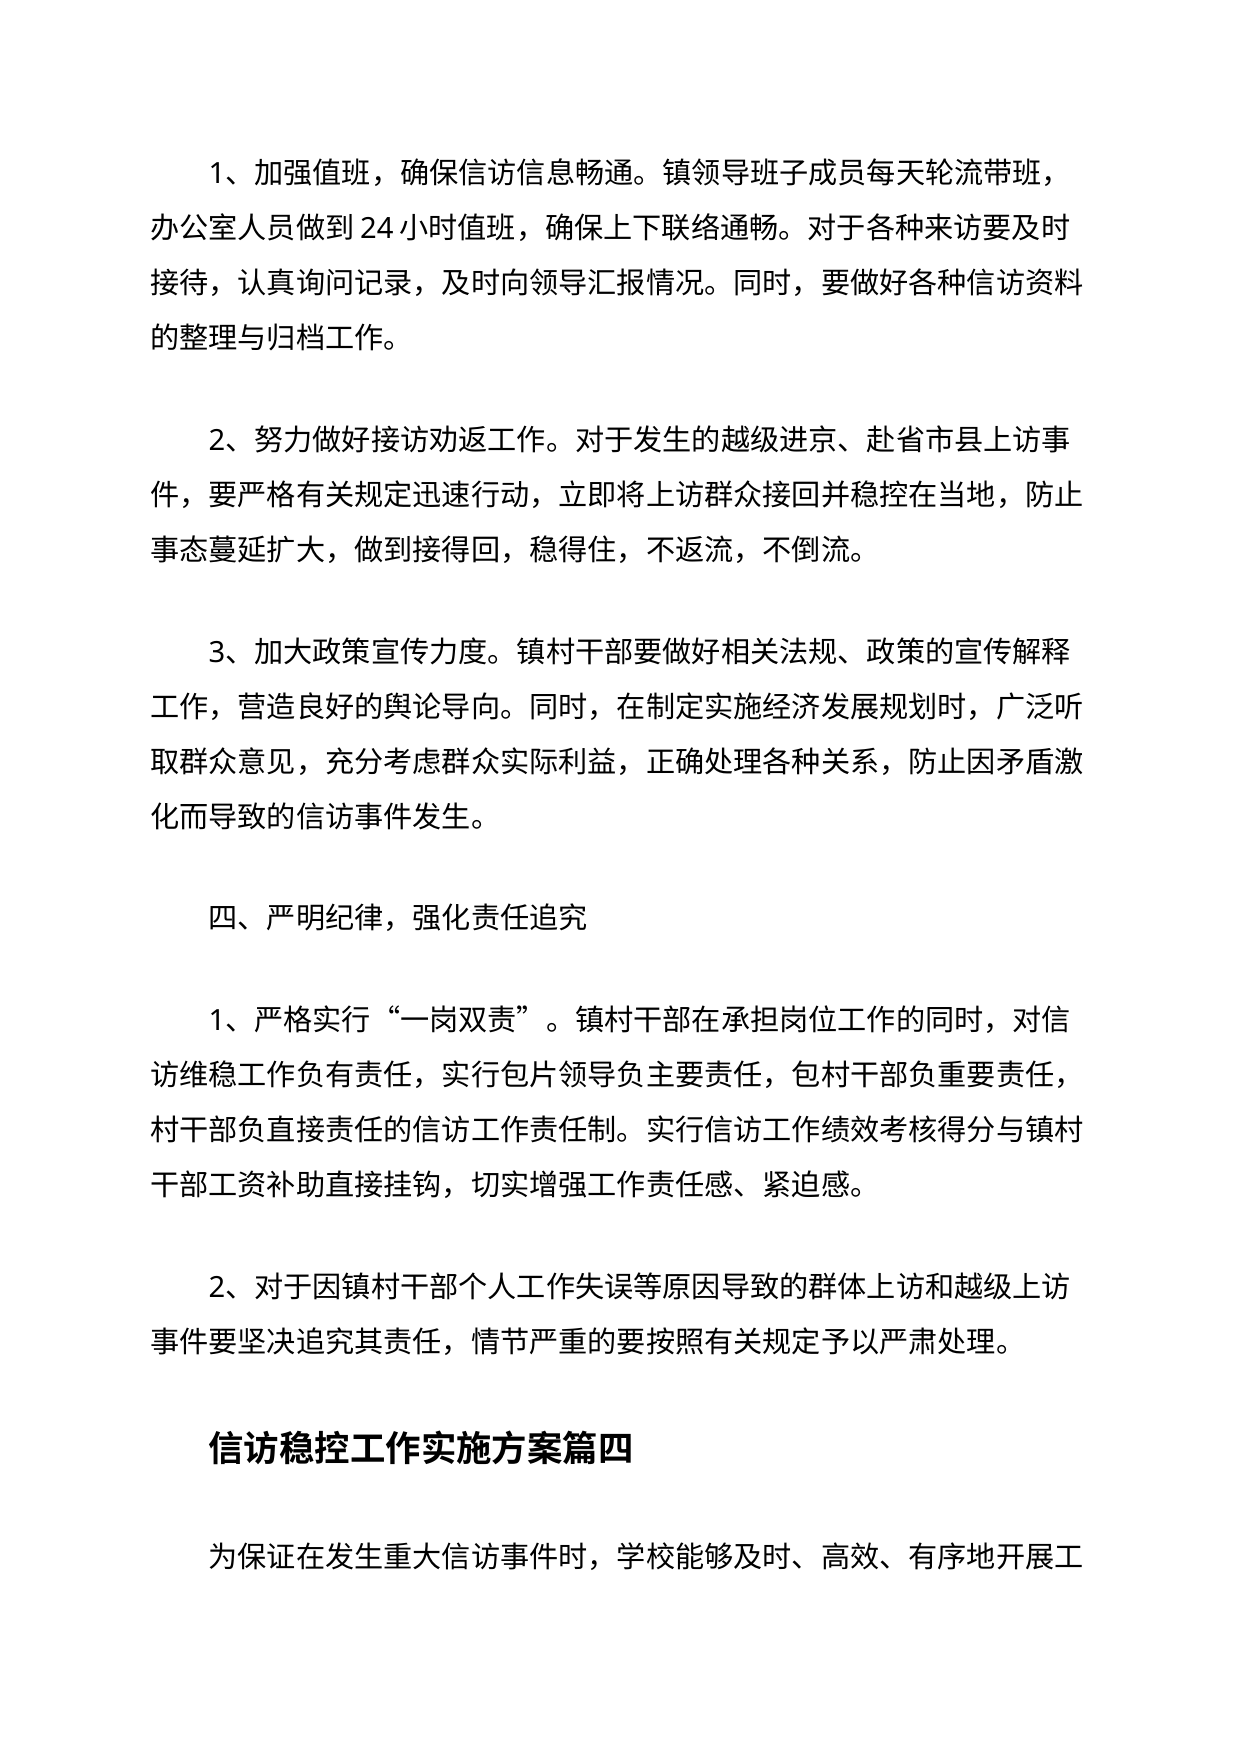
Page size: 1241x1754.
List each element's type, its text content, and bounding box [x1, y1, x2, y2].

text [150, 1533, 1090, 1576]
text 四、严明纪律，强化责任追究 [150, 895, 1090, 937]
text 2、对于因镇村干部个人工作失误等原因导致的群体上访和越级上访事件要坚决追究其责任，情节严重的要按照有关规定予以严肃处理。 [150, 1263, 1090, 1361]
text 2、努力做好接访劝返工作。对于发生的越级进京、赴省市县上访事件，要严格有关规定迅速行动，立即将上访群众接回并稳控在当地，防止事态蔓延扩大，做到接得回，稳得住，不返流，不倒流。 [150, 417, 1090, 569]
text 信访稳控工作实施方案篇四 [150, 1420, 1090, 1471]
text 1、严格实行“一岗双责”。镇村干部在承担岗位工作的同时，对信访维稳工作负有责任，实行包片领导负主要责任，包村干部负重要责任，村干部负直接责任的信访工作责任制。实行信访工作绩效考核得分与镇村干部工资补助直接挂钩，切实增强工作责任感、紧迫感。 [150, 997, 1090, 1204]
text 3、加大政策宣传力度。镇村干部要做好相关法规、政策的宣传解释工作，营造良好的舆论导向。同时，在制定实施经济发展规划时，广泛听取群众意见，充分考虑群众实际利益，正确处理各种关系，防止因矛盾激化而导致的信访事件发生。 [150, 628, 1090, 835]
text 1、加强值班，确保信访信息畅通。镇领导班子成员每天轮流带班，办公室人员做到24小时值班，确保上下联络通畅。对于各种来访要及时接待，认真询问记录，及时向领导汇报情况。同时，要做好各种信访资料的整理与归档工作。 [150, 150, 1090, 357]
